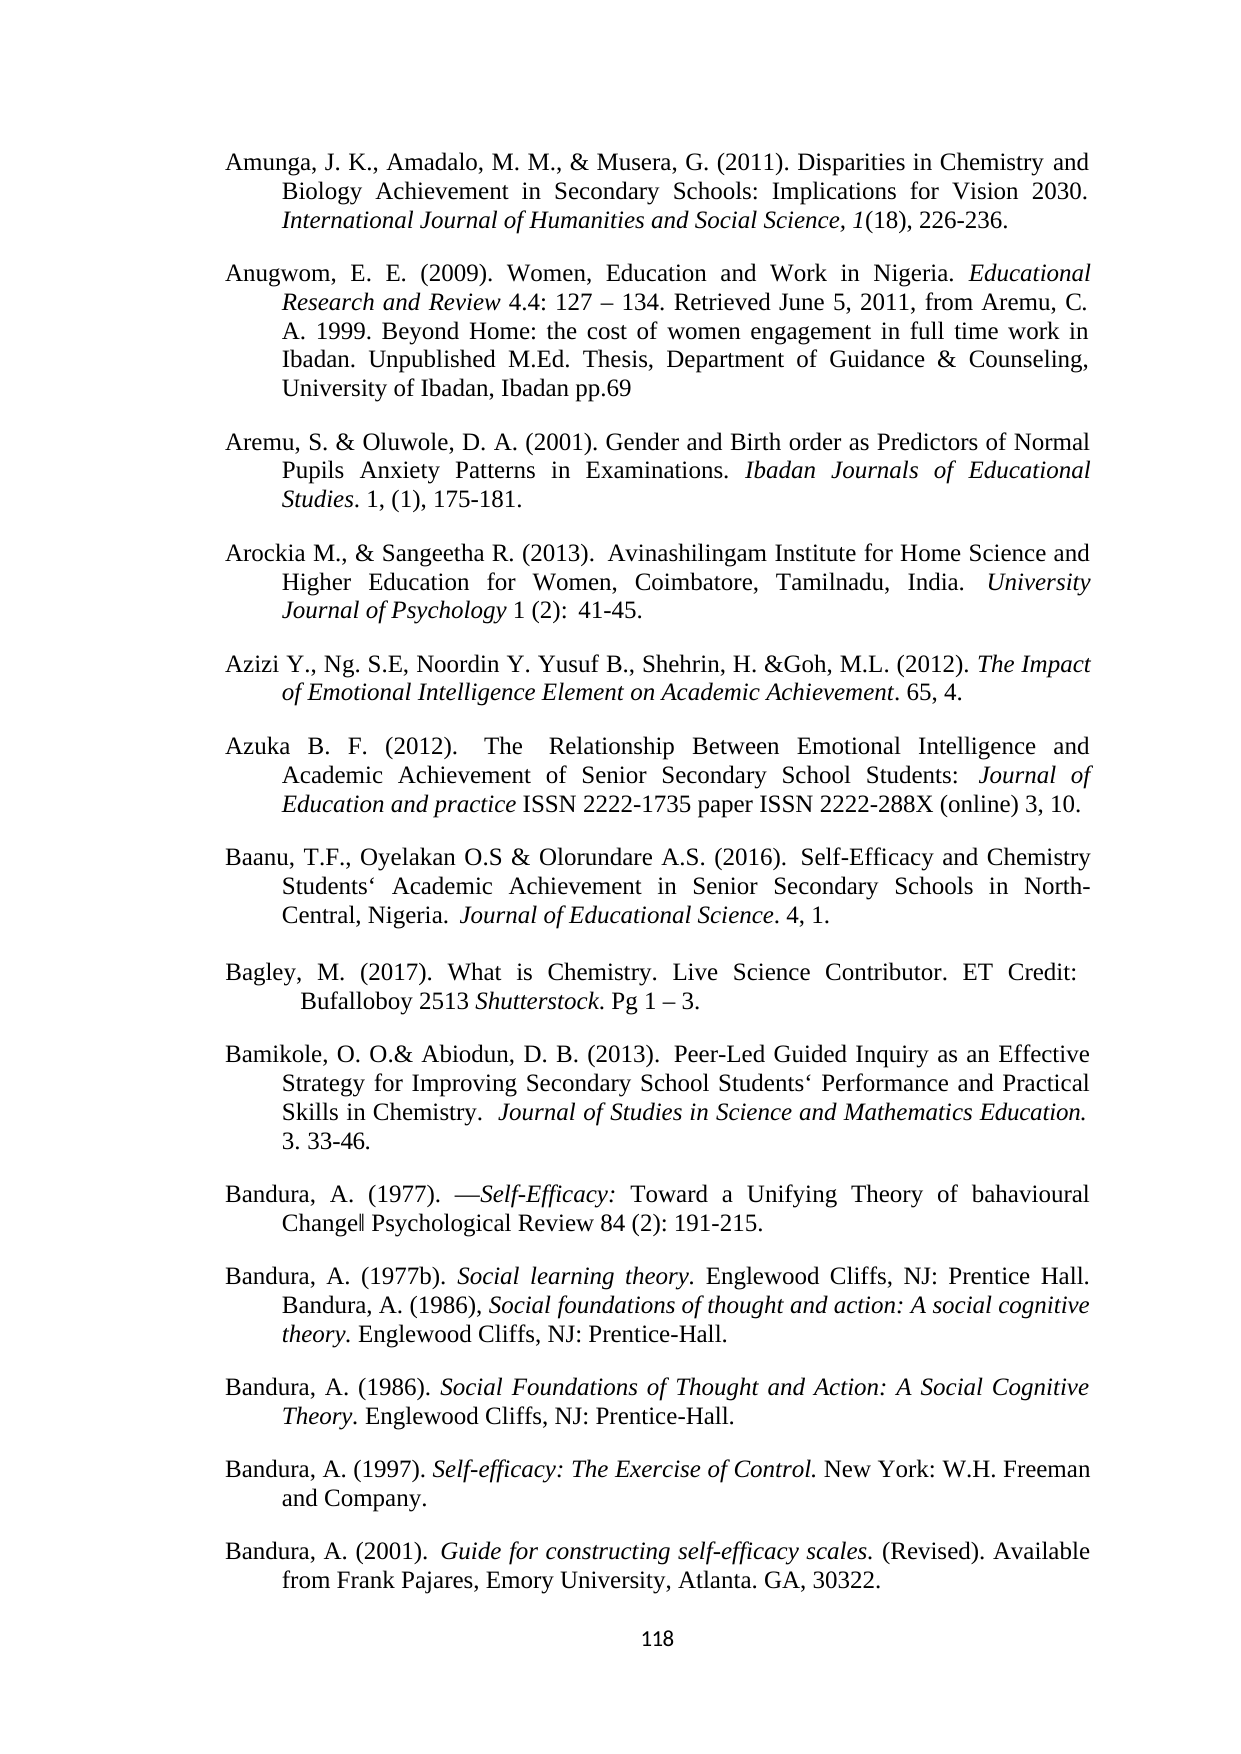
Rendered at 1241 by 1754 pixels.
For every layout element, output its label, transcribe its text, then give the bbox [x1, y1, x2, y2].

text Bandura, A. (1997). Self-efficacy: The Exercise of Control. New York: W.H. Freeman and Company. [225, 1455, 1091, 1511]
text A. 1999. Beyond Home: the cost of women engagement in full time work in Ibadan. Unpublished M.Ed. Thesis, Department of Guidance & Counseling, University of Ibadan, Ibadan pp.69 [282, 316, 1090, 402]
text Azizi Y., Ng. S.E, Noordin Y. Yusuf B., Shehrin, H. &Goh, M.L. (2012). The Impact of Emotional Intelligence Element on Academic Achievement. 65, 4. [225, 649, 1091, 706]
text Aremu, S. & Oluwole, D. A. (2001). Gender and Birth order as Predictors of Normal Pupils Anxiety Patterns in Examinations. Ibadan Journals of Educational Studies. 1, (1), 175-181. [225, 427, 1091, 513]
text Bandura, A. (1977). ―Self-Efficacy: Toward a Unifying Theory of bahavioural Change‖ Psychological Review 84 (2): 191-215. [225, 1179, 1091, 1237]
text Bamikole, O. O.& Abiodun, D. B. (2013). Peer-Led Guided Inquiry as an Effective Strategy for Improving Secondary School Students‘ Performance and Practical Skills in Chemistry. Journal of Studies in Science and Mathematics Education. [225, 1039, 1091, 1126]
text Arockia M., & Sangeetha R. (2013). Avinashilingam Institute for Home Science and Higher Education for Women, Coimbatore, Tamilnadu, India. University Journal of Psychology 1 (2): 41-45. [225, 538, 1090, 624]
text Baanu, T.F., Oyelakan O.S & Olorundare A.S. (2016). Self-Efficacy and Chemistry Students‘ Academic Achievement in Senior Secondary Schools in North- Central, Nigeria. Journal of Educational Science. 4, 1. [225, 842, 1091, 929]
text Anugwom, E. E. (2009). Women, Education and Work in Nigeria. Educational Research and Review 4.4: 127 – 134. Retrieved June 5, 2011, from Aremu, C. [225, 258, 1091, 316]
text Amunga, J. K., Amadalo, M. M., & Musera, G. (2011). Disparities in Chemistry and Biology Achievement in Secondary Schools: Implications for Vision 2030. International Journal of Humanities and Social Science, 1(18), 226-236. [225, 147, 1089, 233]
text 3. 33-46. [282, 1126, 1211, 1155]
text Bandura, A. (2001). Guide for constructing self-efficacy scales. (Revised). Available from Frank Pajares, Emory University, Atlanta. GA, 30322. [225, 1537, 1090, 1593]
text Bagley, M. (2017). What is Chemistry. Live Science Contributor. ET Credit: Bufalloboy 2513 Shutterstock. Pg 1 – 3. [225, 957, 1089, 1015]
text Azuka B. F. (2012). The Relationship Between Emotional Intelligence and Academic Achievement of Senior Secondary School Students: Journal of Education and practice ISSN 2222-1735 paper ISSN 2222-288X (online) 3, 10. [225, 731, 1090, 818]
text Bandura, A. (1977b). Social learning theory. Englewood Cliffs, NJ: Prentice Hall. Bandura, A. (1986), Social foundations of thought and action: A social cognitive theory. Englewood Cliffs, NJ: Prentice-Hall. [225, 1261, 1090, 1348]
text Bandura, A. (1986). Social Foundations of Thought and Action: A Social Cognitive Theory. Englewood Cliffs, NJ: Prentice-Hall. [225, 1373, 1090, 1429]
